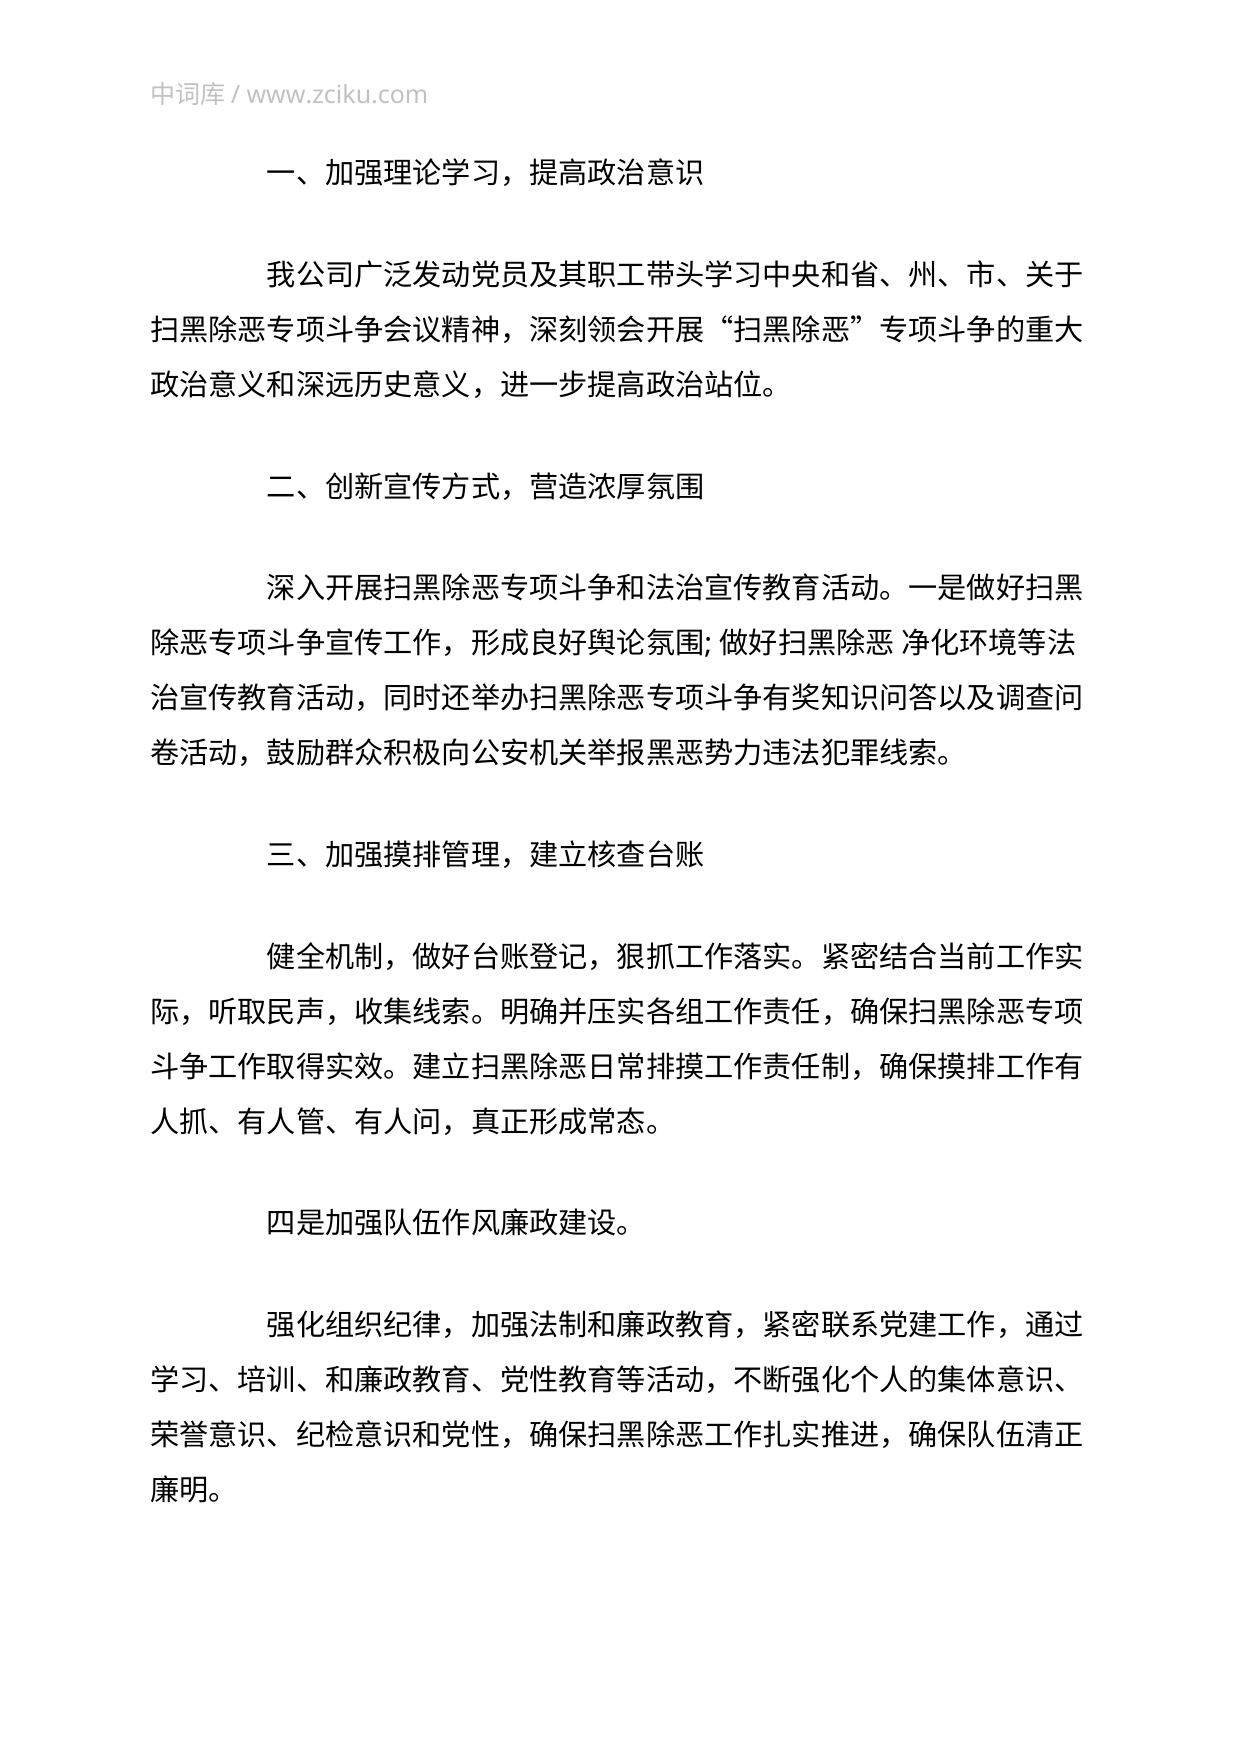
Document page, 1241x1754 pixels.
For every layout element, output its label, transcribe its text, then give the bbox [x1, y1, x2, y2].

text 健全机制，做好台账登记，狠抓工作落实。紧密结合当前工作实际，听取民声，收集线索。明确并压实各组工作责任，确保扫黑除恶专项斗争工作取得实效。建立扫黑除恶日常排摸工作责任制，确保摸排工作有人抓、有人管、有人问，真正形成常态。 [150, 933, 1090, 1140]
text 一、加强理论学习，提高政治意识 [150, 150, 1090, 192]
text 深入开展扫黑除恶专项斗争和法治宣传教育活动。一是做好扫黑除恶专项斗争宣传工作，形成良好舆论氛围; 做好扫黑除恶 净化环境等法治宣传教育活动，同时还举办扫黑除恶专项斗争有奖知识问答以及调查问卷活动，鼓励群众积极向公安机关举报黑恶势力违法犯罪线索。 [150, 565, 1090, 772]
text 我公司广泛发动党员及其职工带头学习中央和省、州、市、关于扫黑除恶专项斗争会议精神，深刻领会开展“扫黑除恶”专项斗争的重大政治意义和深远历史意义，进一步提高政治站位。 [150, 252, 1090, 404]
text 强化组织纪律，加强法制和廉政教育，紧密联系党建工作，通过学习、培训、和廉政教育、党性教育等活动，不断强化个人的集体意识、荣誉意识、纪检意识和党性，确保扫黑除恶工作扎实推进，确保队伍清正廉明。 [150, 1302, 1090, 1509]
text 二、创新宣传方式，营造浓厚氛围 [150, 463, 1090, 506]
text 四是加强队伍作风廉政建设。 [150, 1200, 1090, 1242]
text 三、加强摸排管理，建立核查台账 [150, 832, 1090, 874]
